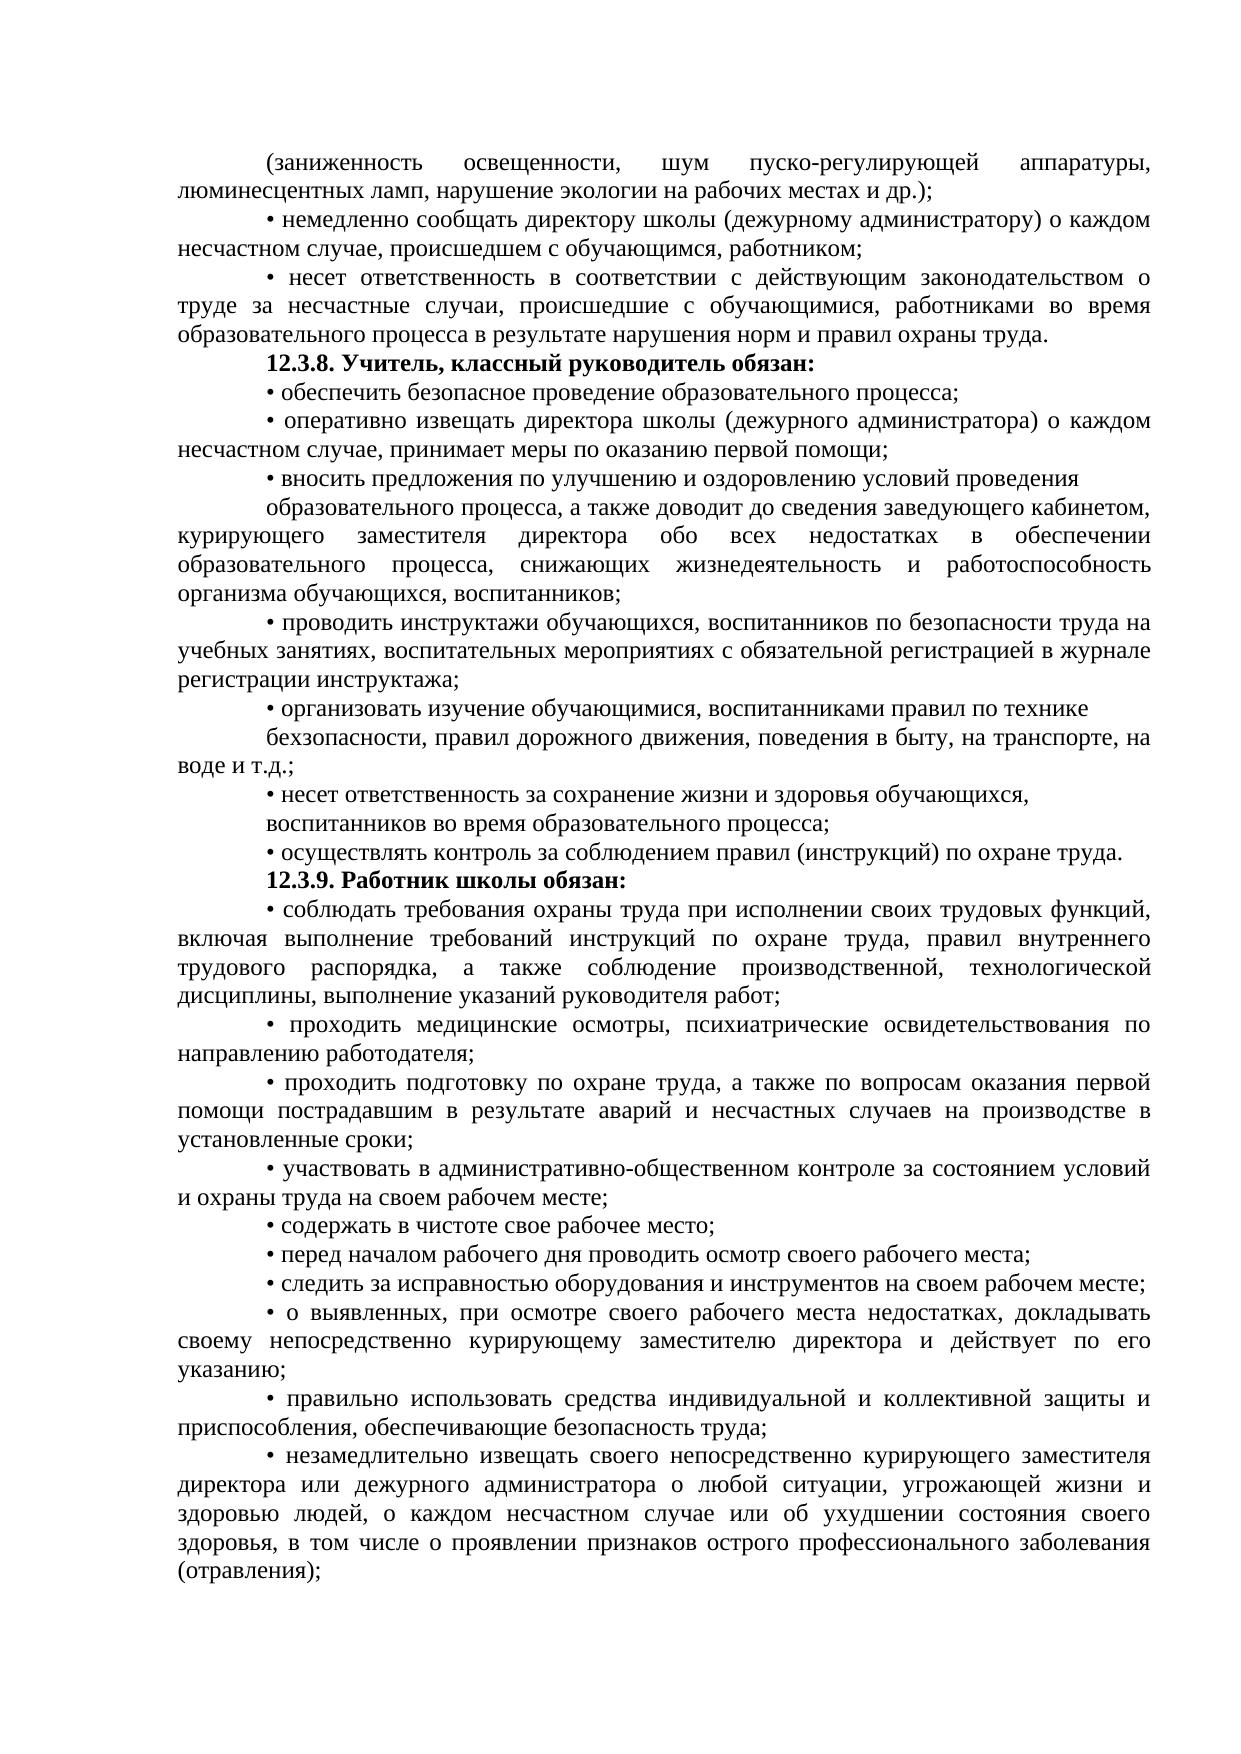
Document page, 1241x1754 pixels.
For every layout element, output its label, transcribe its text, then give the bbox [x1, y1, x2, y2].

text • проходить медицинские осмотры, психиатрические освидетельствования по направлению работодателя; [177, 1009, 1152, 1067]
text образовательного процесса, а также доводит до сведения заведующего кабинетом, курирующего заместителя директора обо всех недостатках в обеспечении образовательного процесса, снижающих жизнедеятельность и работоспособность организма обучающихся, воспитанников; [177, 492, 1152, 607]
text • содержать в чистоте свое рабочее место; [177, 1211, 1152, 1239]
text • несет ответственность за сохранение жизни и здоровья обучающихся, [177, 779, 1152, 808]
text • о выявленных, при осмотре своего рабочего места недостатках, докладывать своему непосредственно курирующему заместителю директора и действует по его указанию; [177, 1297, 1152, 1383]
text • обеспечить безопасное проведение образовательного процесса; [177, 377, 1152, 406]
text • проходить подготовку по охране труда, а также по вопросам оказания первой помощи пострадавшим в результате аварий и несчастных случаев на производстве в установленные сроки; [177, 1067, 1152, 1153]
text • участвовать в административно-общественном контроле за состоянием условий и охраны труда на своем рабочем месте; [177, 1153, 1152, 1211]
text • незамедлительно извещать своего непосредственно курирующего заместителя директора или дежурного администратора о любой ситуации, угрожающей жизни и здоровью людей, о каждом несчастном случае или об ухудшении состояния своего здоровья, в том числе о проявлении признаков острого профессионального заболевания (отравления); [177, 1441, 1152, 1584]
text • вносить предложения по улучшению и оздоровлению условий проведения [177, 463, 1152, 492]
text (заниженность освещенности, шум пуско-регулирующей аппаратуры, люминесцентных ламп, нарушение экологии на рабочих местах и др.); [177, 147, 1152, 204]
text • соблюдать требования охраны труда при исполнении своих трудовых функций, включая выполнение требований инструкций по охране труда, правил внутреннего трудового распорядка, а также соблюдение производственной, технологической дисциплины, выполнение указаний руководителя работ; [177, 894, 1152, 1009]
text 12.3.9. Работник школы обязан: [177, 866, 1152, 894]
text • перед началом рабочего дня проводить осмотр своего рабочего места; [177, 1239, 1152, 1268]
text • следить за исправностью оборудования и инструментов на своем рабочем месте; [177, 1268, 1152, 1297]
text • проводить инструктажи обучающихся, воспитанников по безопасности труда на учебных занятиях, воспитательных мероприятиях с обязательной регистрацией в журнале регистрации инструктажа; [177, 607, 1152, 693]
text • осуществлять контроль за соблюдением правил (инструкций) по охране труда. [177, 837, 1152, 866]
text • оперативно извещать директора школы (дежурного администратора) о каждом несчастном случае, принимает меры по оказанию первой помощи; [177, 406, 1152, 463]
text воспитанников во время образовательного процесса; [177, 808, 1152, 837]
text • немедленно сообщать директору школы (дежурному администратору) о каждом несчастном случае, происшедшем с обучающимся, работником; [177, 204, 1152, 262]
text бехзопасности, правил дорожного движения, поведения в быту, на транспорте, на воде и т.д.; [177, 722, 1152, 779]
text • организовать изучение обучающимися, воспитанниками правил по технике [177, 693, 1152, 722]
text • правильно использовать средства индивидуальной и коллективной защиты и приспособления, обеспечивающие безопасность труда; [177, 1383, 1152, 1441]
text 12.3.8. Учитель, классный руководитель обязан: [177, 348, 1152, 377]
text • несет ответственность в соответствии с действующим законодательством о труде за несчастные случаи, происшедшие с обучающимися, работниками во время образовательного процесса в результате нарушения норм и правил охраны труда. [177, 262, 1152, 348]
